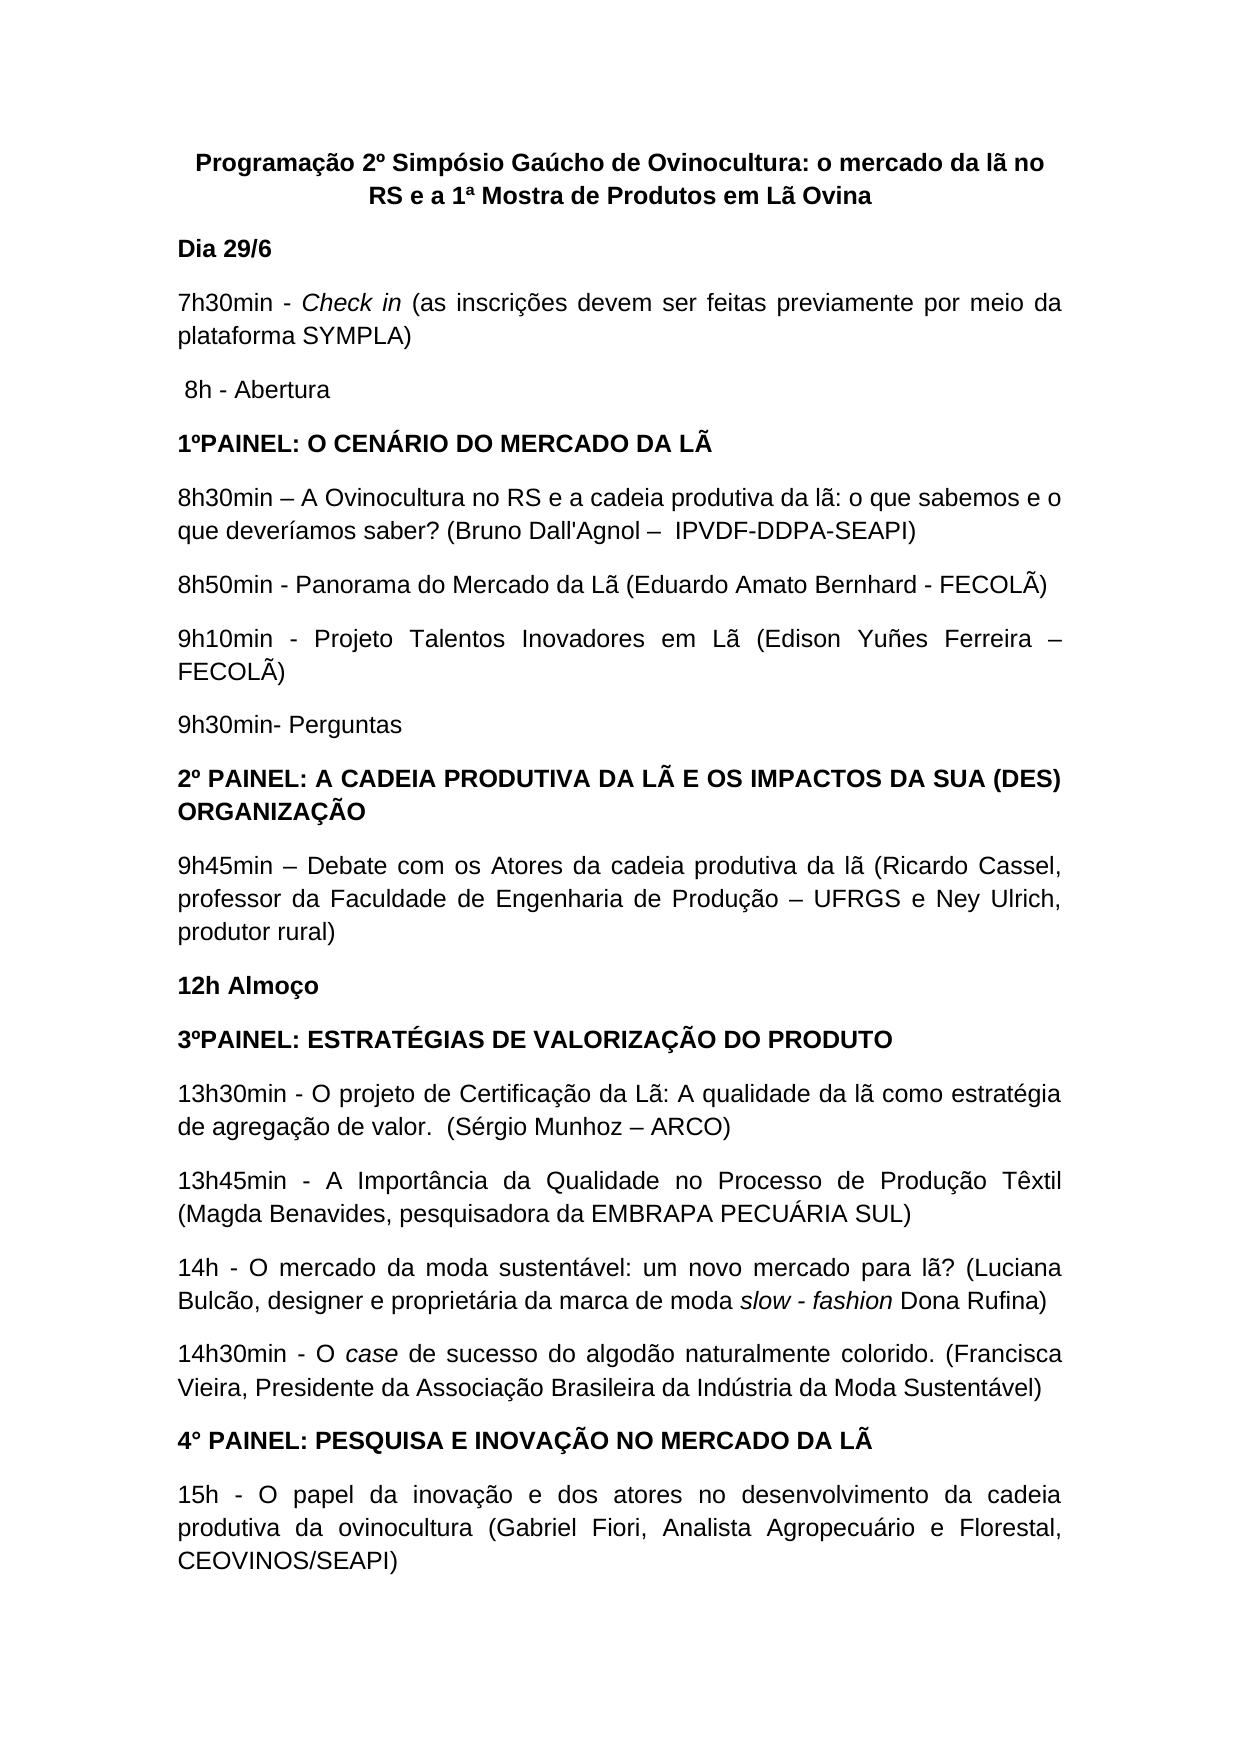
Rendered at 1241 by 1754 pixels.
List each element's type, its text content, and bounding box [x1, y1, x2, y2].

text 8h30min – A Ovinocultura no RS e a cadeia produtiva da lã: o que sabemos e o que deveríamos saber? (Bruno Dall'Agnol – IPVDF-DDPA-SEAPI) [177, 483, 1063, 545]
text 12h Almoço [177, 971, 1063, 1000]
text 13h30min - O projeto de Certificação da Lã: A qualidade da lã como estratégia de agregação de valor. (Sérgio Munhoz – ARCO) [177, 1079, 1063, 1141]
text 13h45min - A Importância da Qualidade no Processo de Produção Têxtil (Magda Benavides, pesquisadora da EMBRAPA PECUÁRIA SUL) [177, 1166, 1063, 1227]
text 4° PAINEL: PESQUISA E INOVAÇÃO NO MERCADO DA LÃ [177, 1426, 1063, 1455]
text Dia 29/6 [177, 234, 1063, 263]
text 3ºPAINEL: ESTRATÉGIAS DE VALORIZAÇÃO DO PRODUTO [177, 1025, 1063, 1054]
text 7h30min - Check in (as inscrições devem ser feitas previamente por meio da plataforma SYMPLA) [177, 288, 1063, 350]
text 9h30min- Perguntas [177, 711, 1063, 739]
text Programação 2º Simpósio Gaúcho de Ovinocultura: o mercado da lã no RS e a 1ª Mostra de Produtos em Lã Ovina [177, 148, 1063, 209]
text 1ºPAINEL: O CENÁRIO DO MERCADO DA LÃ [177, 429, 1063, 458]
text 15h - O papel da inovação e dos atores no desenvolvimento da cadeia produtiva da ovinocultura (Gabriel Fiori, Analista Agropecuário e Florestal, CEOVINOS/SEAPI) [177, 1480, 1063, 1575]
text 2º PAINEL: A CADEIA PRODUTIVA DA LÃ E OS IMPACTOS DA SUA (DES) ORGANIZAÇÃO [177, 764, 1063, 826]
text 14h30min - O case de sucesso do algodão naturalmente colorido. (Francisca Vieira, Presidente da Associação Brasileira da Indústria da Moda Sustentável) [177, 1339, 1063, 1401]
text 9h10min - Projeto Talentos Inovadores em Lã (Edison Yuñes Ferreira – FECOLÃ) [177, 624, 1063, 685]
text 9h45min – Debate com os Atores da cadeia produtiva da lã (Ricardo Cassel, professor da Faculdade de Engenharia de Produção – UFRGS e Ney Ulrich, produtor rural) [177, 851, 1063, 946]
text 14h - O mercado da moda sustentável: um novo mercado para lã? (Luciana Bulcão, designer e proprietária da marca de moda slow - fashion Dona Rufina) [177, 1253, 1063, 1314]
text 8h50min - Panorama do Mercado da Lã (Eduardo Amato Bernhard - FECOLÃ) [177, 570, 1063, 598]
text 8h - Abertura [177, 375, 1063, 404]
